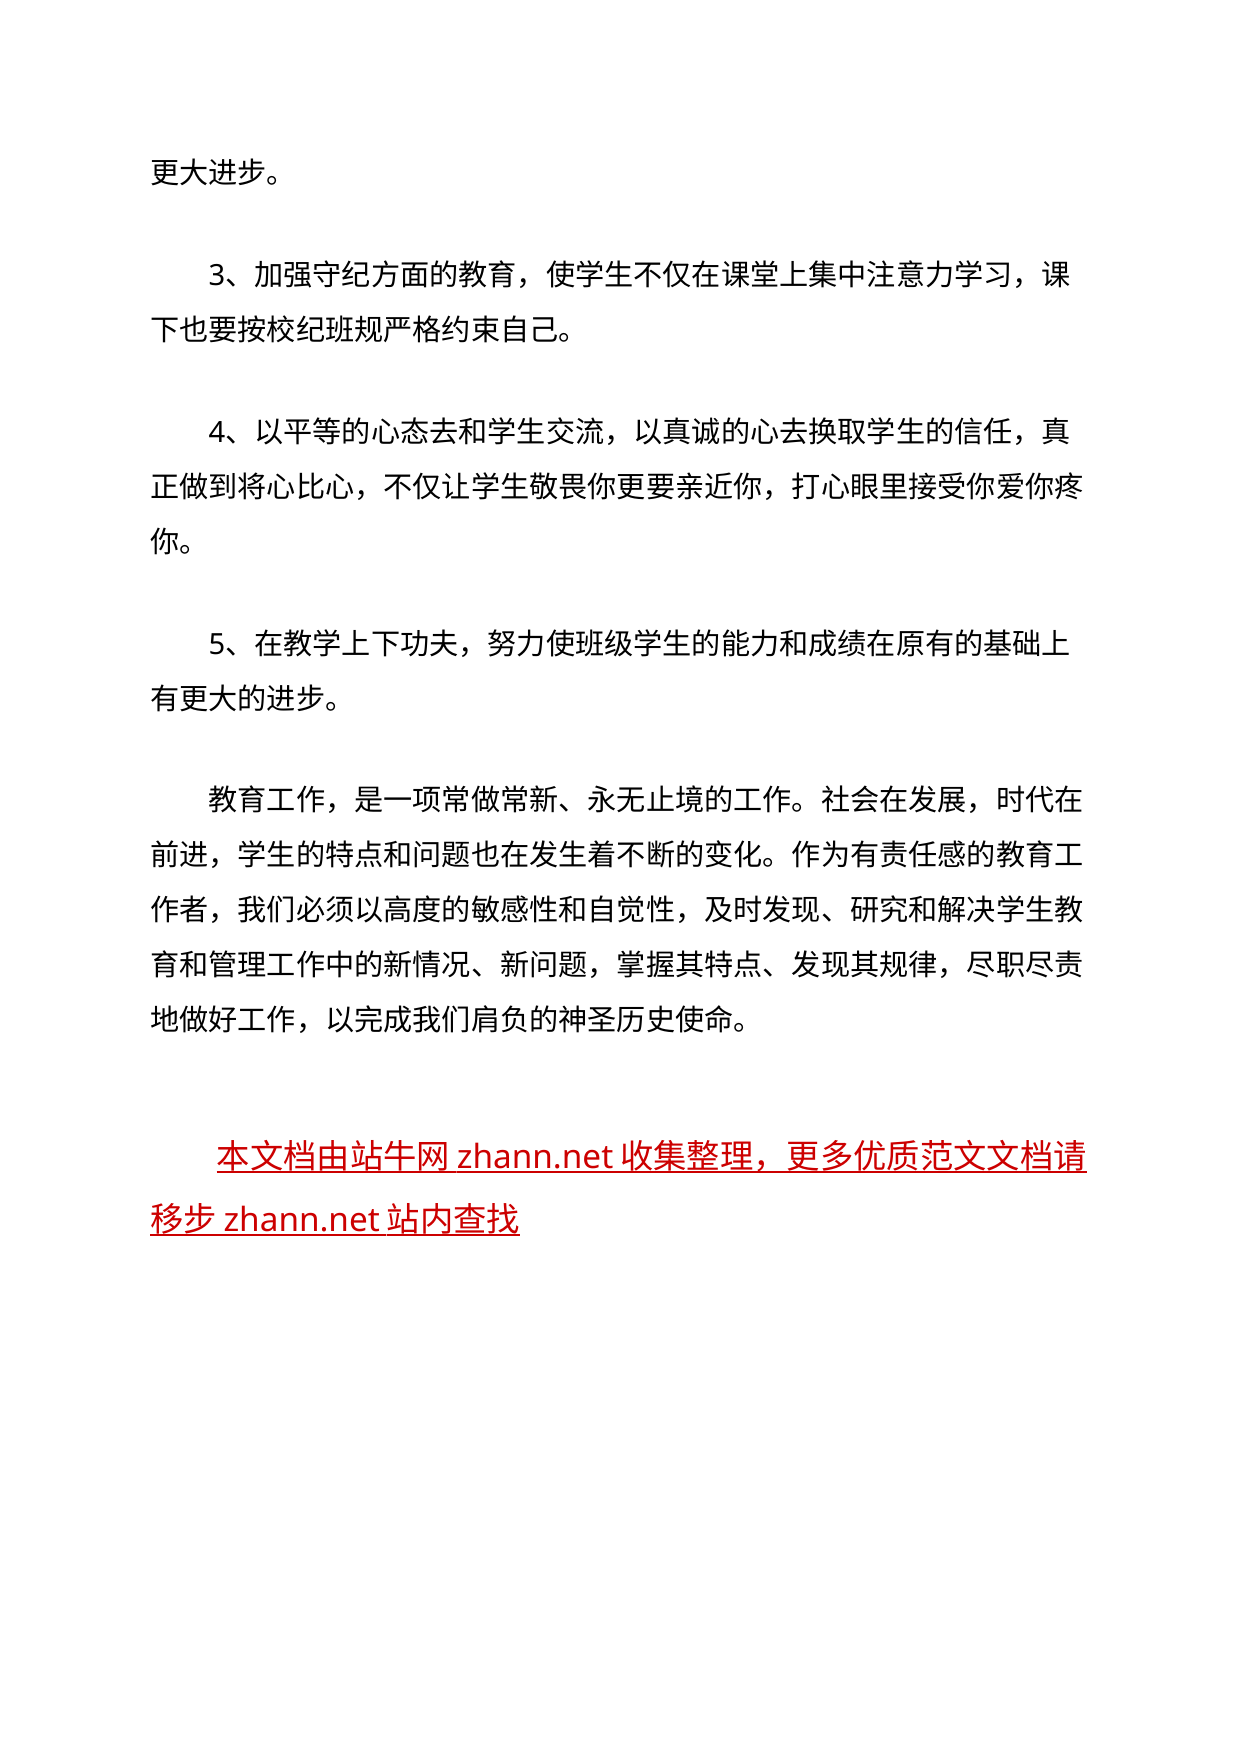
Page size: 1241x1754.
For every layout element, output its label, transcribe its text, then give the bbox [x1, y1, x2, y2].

text 4、以平等的心态去和学生交流，以真诚的心去换取学生的信任，真正做到将心比心，不仅让学生敬畏你更要亲近你，打心眼里接受你爱你疼你。 [150, 408, 1090, 561]
text 3、加强守纪方面的教育，使学生不仅在课堂上集中注意力学习，课下也要按校纪班规严格约束自己。 [150, 252, 1090, 349]
text 5、在教学上下功夫，努力使班级学生的能力和成绩在原有的基础上有更大的进步。 [150, 620, 1090, 717]
text 教育工作，是一项常做常新、永无止境的工作。社会在发展，时代在前进，学生的特点和问题也在发生着不断的变化。作为有责任感的教育工作者，我们必须以高度的敏感性和自觉性，及时发现、研究和解决学生教育和管理工作中的新情况、新问题，掌握其特点、发现其规律，尽职尽责地做好工作，以完成我们肩负的神圣历史使命。 [150, 777, 1090, 1039]
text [150, 150, 1090, 192]
text 本文档由站牛网zhann.net收集整理，更多优质范文文档请移步zhann.net站内查找 [150, 1129, 1090, 1241]
